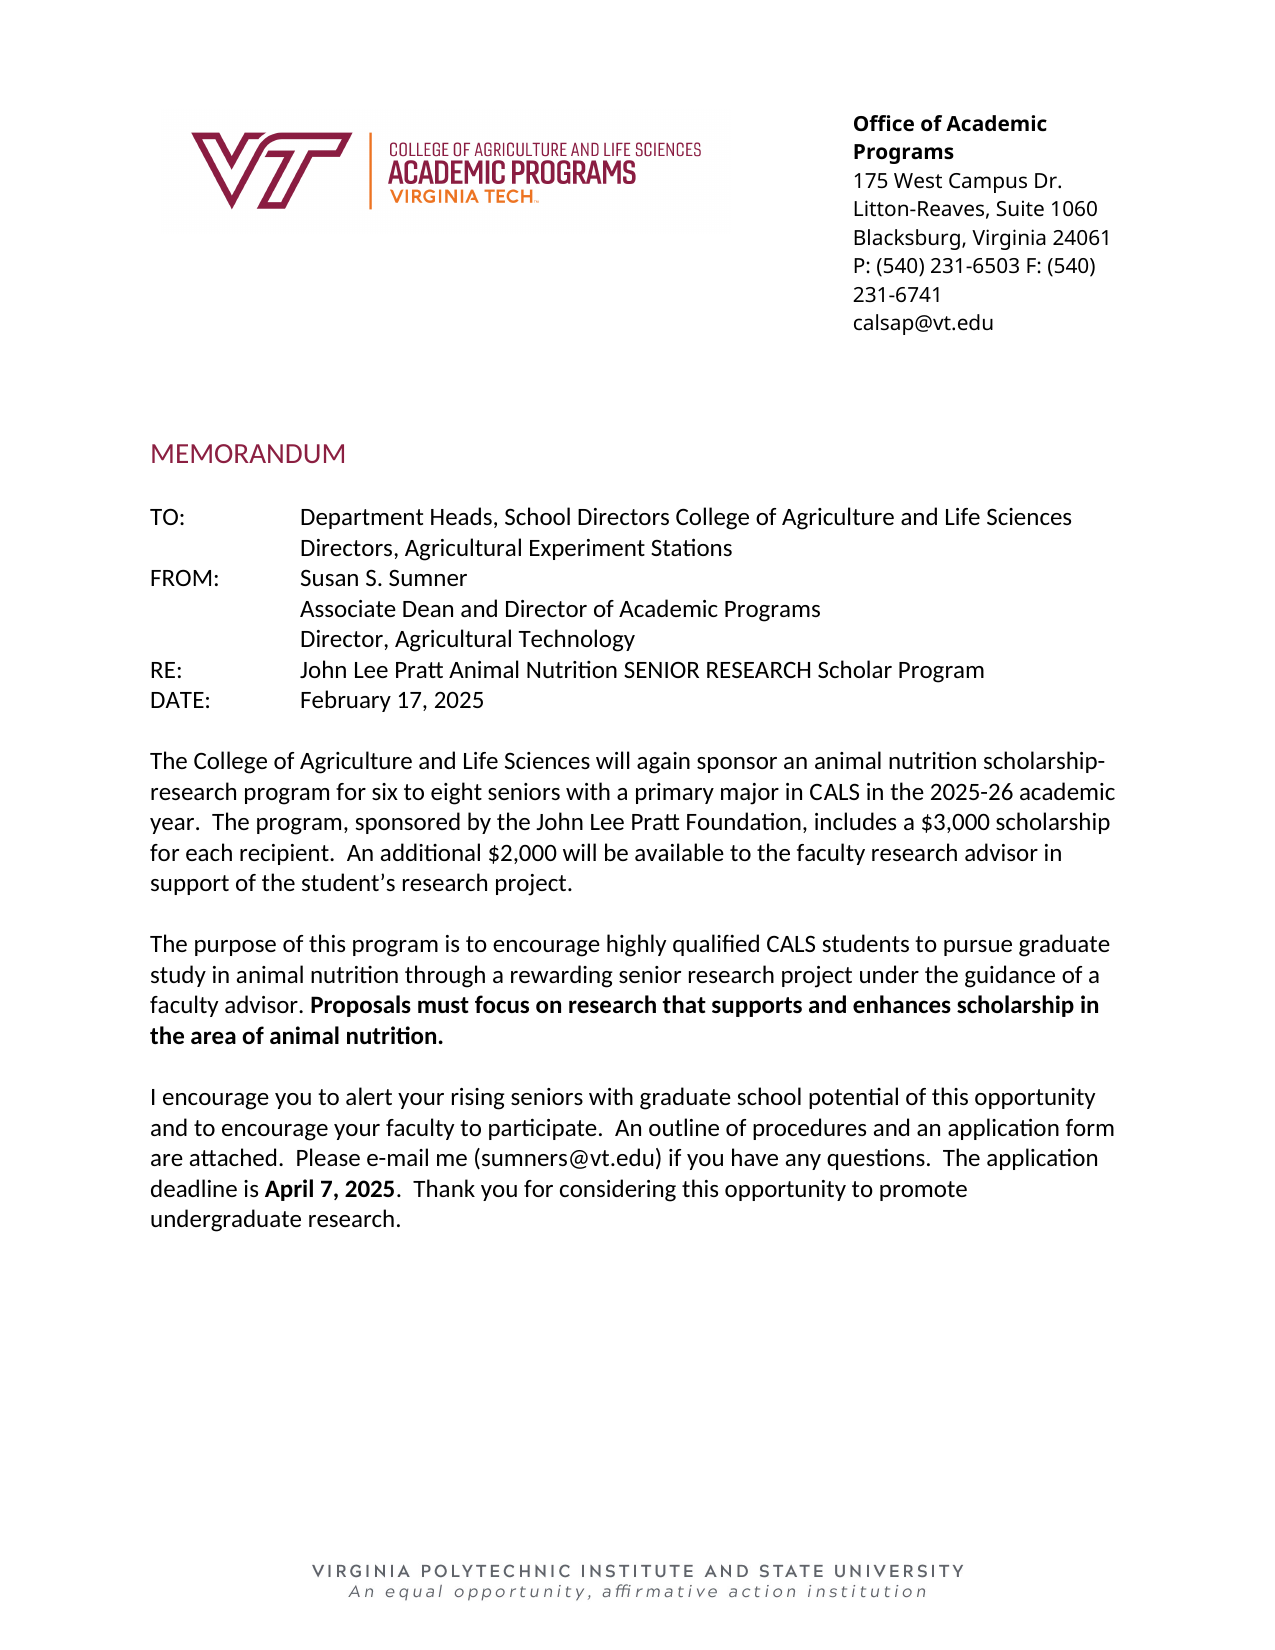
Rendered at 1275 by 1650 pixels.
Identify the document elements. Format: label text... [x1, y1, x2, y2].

text DATE: February 17, 2025 [150, 684, 1125, 715]
text Directors, Agricultural Experiment Stations [150, 532, 1125, 562]
text TO: Department Heads, School Directors College of Agriculture and Life Sciences [150, 501, 1125, 532]
text RE: John Lee Pratt Animal Nutrition SENIOR RESEARCH Scholar Program [150, 654, 1125, 684]
picture [150, 1530, 1125, 1605]
text FROM: Susan S. Sumner [150, 562, 1200, 593]
text Associate Dean and Director of Academic Programs [150, 593, 1125, 623]
text The College of Agriculture and Life Sciences will again sponsor an animal nutrition scholarship-research program for six to eight seniors with a primary major in CALS in the 2025-26 academic year. The program, sponsored by the John Lee Pratt Foundation, includes a $3,000 scholarship for each recipient. An additional $2,000 will be available to the faculty research advisor in support of the student’s research project. [150, 746, 1125, 898]
picture [161, 109, 732, 234]
text Director, Agricultural Technology [150, 623, 1125, 654]
text I encourage you to alert your rising seniors with graduate school potential of this opportunity and to encourage your faculty to participate. An outline of procedures and an application form are attached. Please e-mail me (sumners@vt.edu) if you have any questions. The application deadline is April 7, 2025. Thank you for considering this opportunity to promote undergraduate research. [150, 1081, 1125, 1234]
text The purpose of this program is to encourage highly qualified CALS students to pursue graduate study in animal nutrition through a rewarding senior research project under the guidance of a faculty advisor. Proposals must focus on research that supports and enhances scholarship in the area of animal nutrition. [150, 929, 1125, 1051]
text MEMORANDUM [150, 435, 1125, 471]
